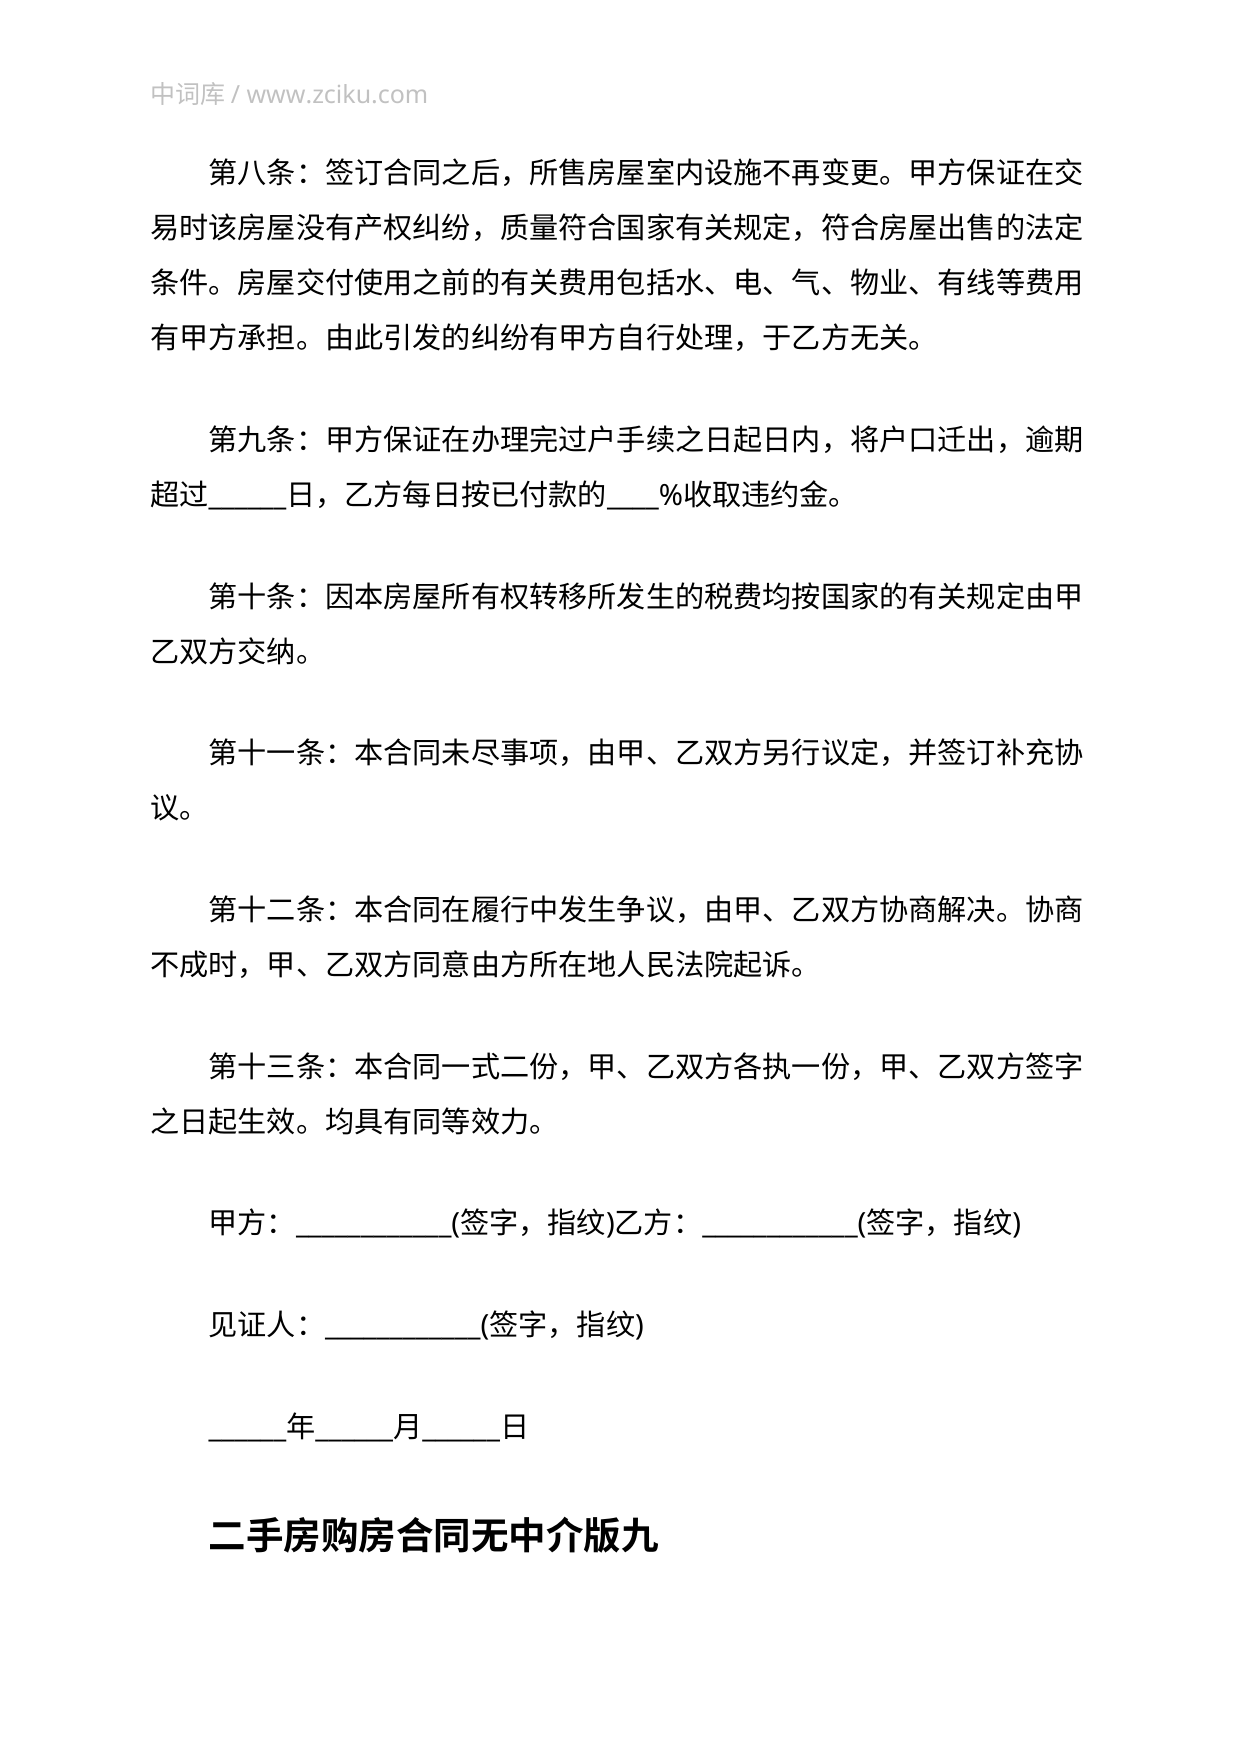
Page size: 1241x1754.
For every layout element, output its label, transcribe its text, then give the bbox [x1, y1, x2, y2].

text ______年______月______日 [150, 1404, 1090, 1446]
text 第十二条：本合同在履行中发生争议，由甲、乙双方协商解决。协商不成时，甲、乙双方同意由方所在地人民法院起诉。 [150, 887, 1090, 984]
text 第十三条：本合同一式二份，甲、乙双方各执一份，甲、乙双方签字之日起生效。均具有同等效力。 [150, 1043, 1090, 1141]
text 第十一条：本合同未尽事项，由甲、乙双方另行议定，并签订补充协议。 [150, 730, 1090, 827]
text 二手房购房合同无中介版九 [150, 1506, 1090, 1560]
text 见证人：____________(签字，指纹) [150, 1302, 1090, 1344]
text 第八条：签订合同之后，所售房屋室内设施不再变更。甲方保证在交易时该房屋没有产权纠纷，质量符合国家有关规定，符合房屋出售的法定条件。房屋交付使用之前的有关费用包括水、电、气、物业、有线等费用有甲方承担。由此引发的纠纷有甲方自行处理，于乙方无关。 [150, 150, 1090, 357]
text 第十条：因本房屋所有权转移所发生的税费均按国家的有关规定由甲乙双方交纳。 [150, 573, 1090, 671]
text 甲方：____________(签字，指纹)乙方：____________(签字，指纹) [150, 1200, 1090, 1242]
text 第九条：甲方保证在办理完过户手续之日起日内，将户口迁出，逾期超过______日，乙方每日按已付款的____%收取违约金。 [150, 416, 1090, 514]
